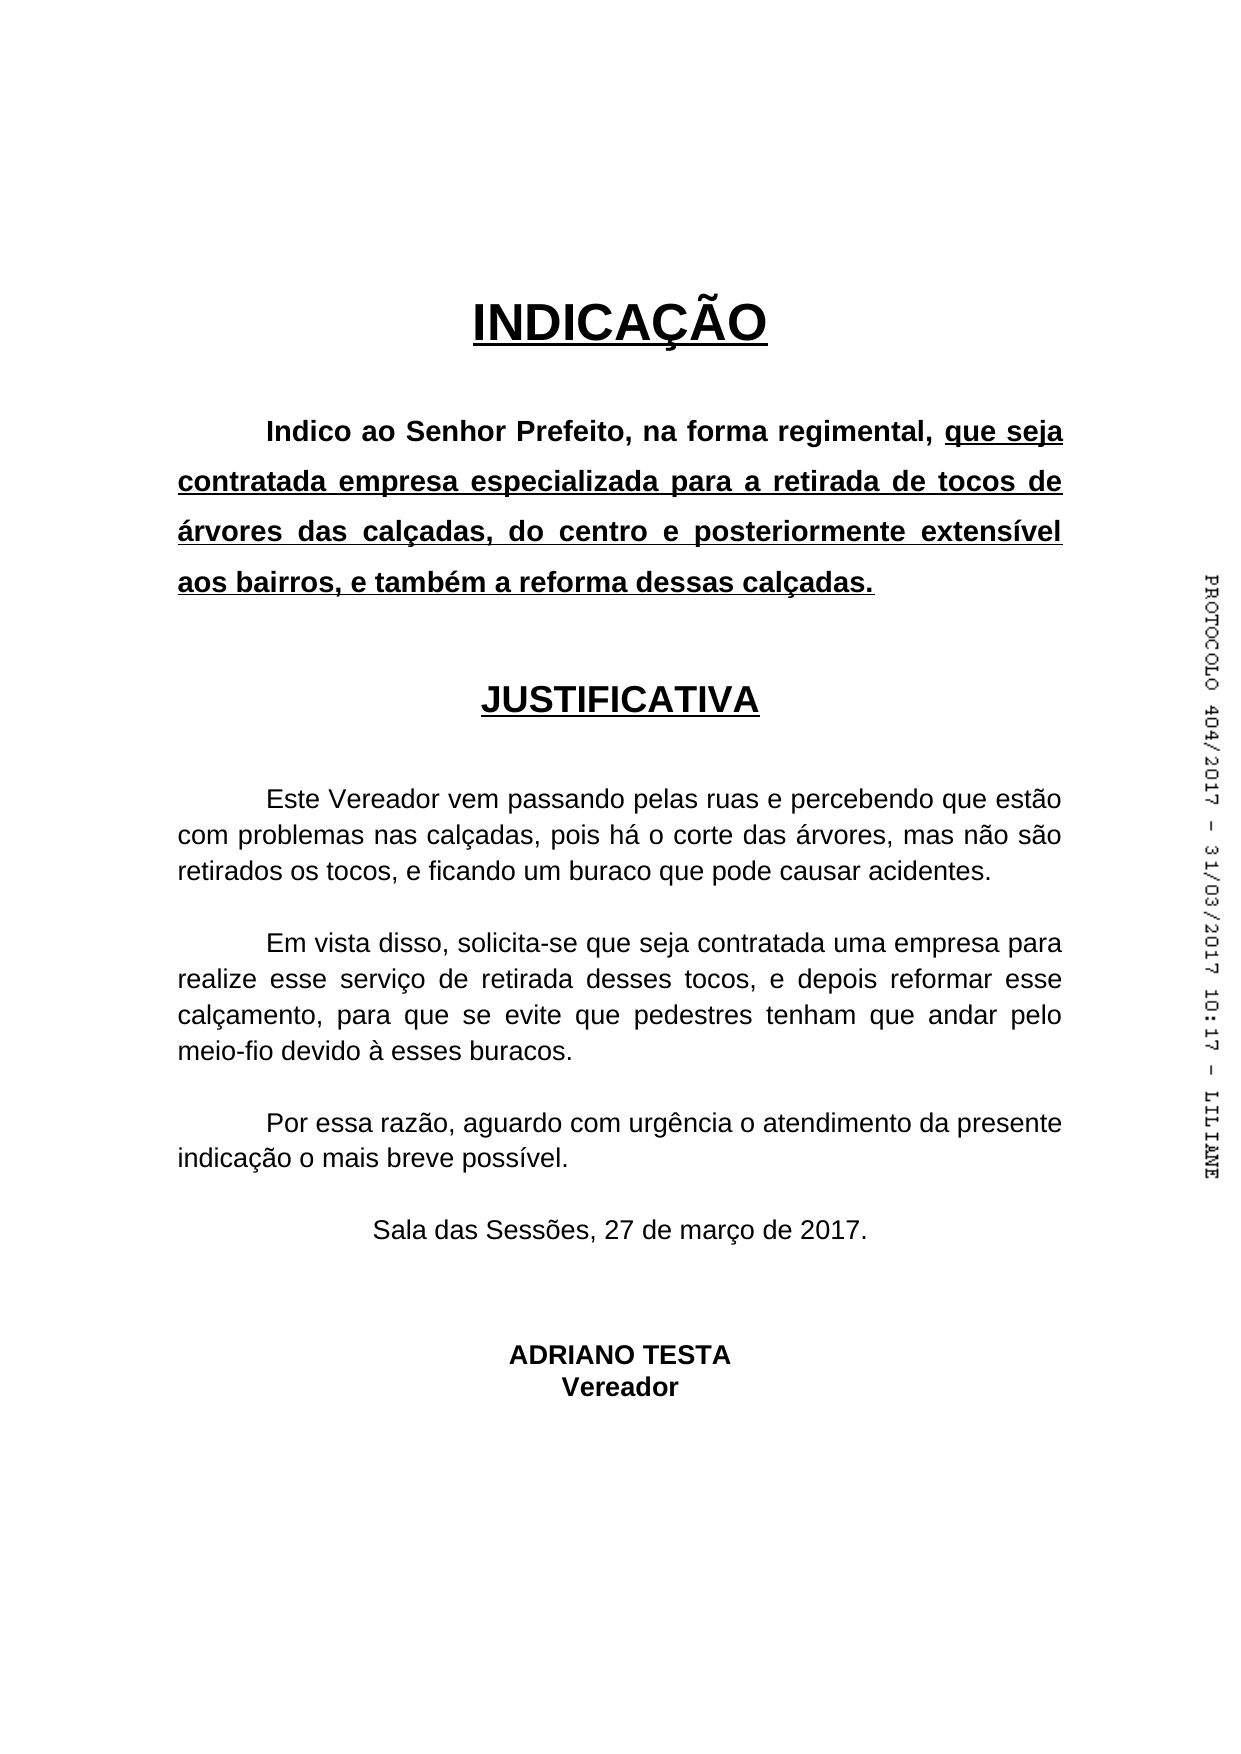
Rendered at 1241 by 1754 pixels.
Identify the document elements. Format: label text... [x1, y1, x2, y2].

picture [1177, 571, 1241, 1183]
text Em vista disso, solicita-se que seja contratada uma empresa para realize esse serviço de retirada desses tocos, e depois reformar esse calçamento, para que se evite que pedestres tenham que andar pelo meio-fio devido à esses buracos. [177, 927, 1063, 1066]
text Por essa razão, aguardo com urgência o atendimento da presente indicação o mais breve possível. [177, 1107, 1063, 1174]
text Indico ao Senhor Prefeito, na forma regimental, que seja contratada empresa especializada para a retirada de tocos de árvores das calçadas, do centro e posteriormente extensível aos bairros, e também a reforma dessas calçadas. [177, 414, 1063, 493]
text Indico ao Senhor Prefeito, na forma regimental, que seja contratada empresa especializada para a retirada de tocos de árvores das calçadas, do centro e posteriormente extensível aos bairros, e também a reforma dessas calçadas. [177, 494, 1063, 544]
text INDICAÇÃO [177, 291, 1063, 351]
text Indico ao Senhor Prefeito, na forma regimental, que seja contratada empresa especializada para a retirada de tocos de árvores das calçadas, do centro e posteriormente extensível aos bairros, e também a reforma dessas calçadas. [177, 545, 1063, 598]
text Sala das Sessões, 27 de março de 2017. [177, 1214, 1063, 1246]
text Vereador [177, 1371, 1063, 1402]
text ADRIANO TESTA [177, 1339, 1063, 1371]
text Este Vereador vem passando pelas ruas e percebendo que estão com problemas nas calçadas, pois há o corte das árvores, mas não são retirados os tocos, e ficando um buraco que pode causar acidentes. [177, 783, 1063, 886]
text JUSTIFICATIVA [177, 677, 1063, 721]
